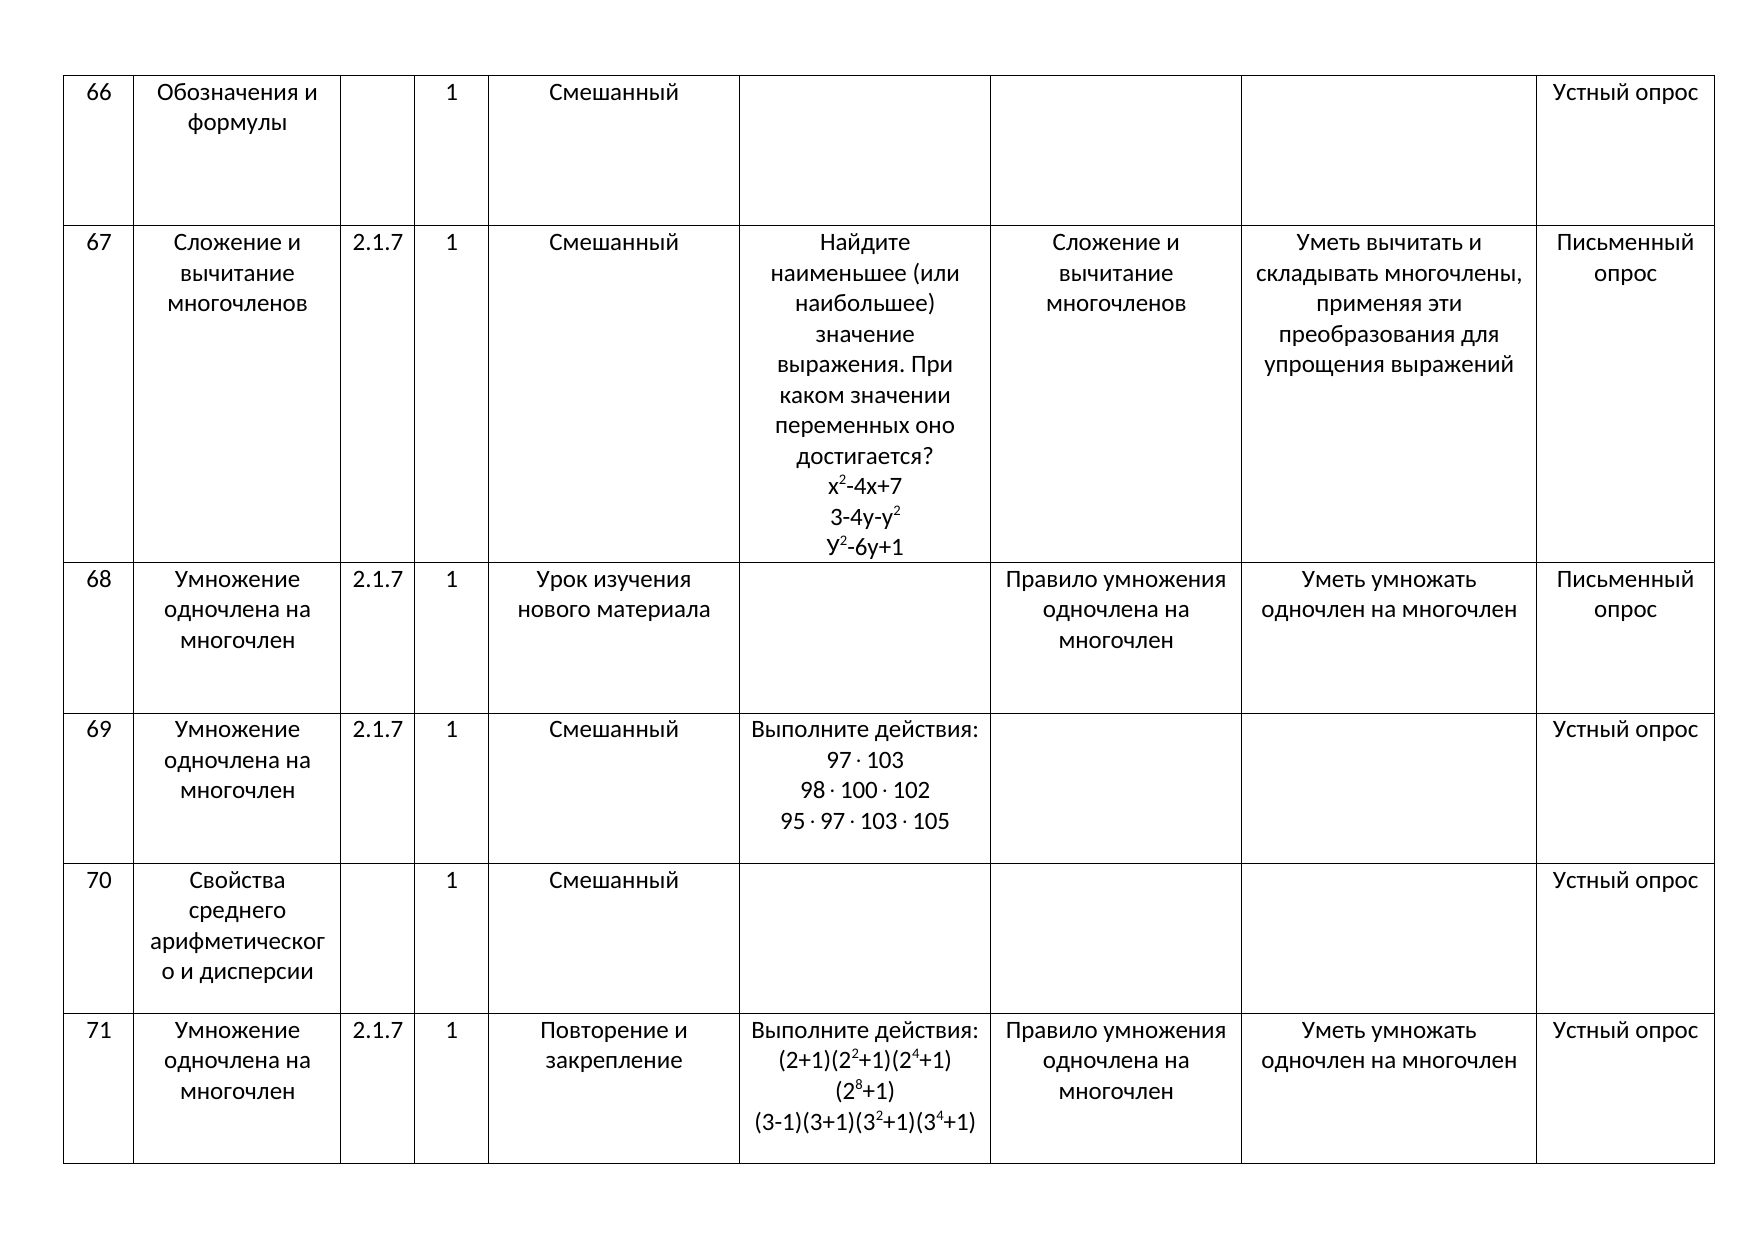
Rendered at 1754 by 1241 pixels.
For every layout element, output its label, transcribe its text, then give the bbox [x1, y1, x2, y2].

table_cell Умножение одночлена на многочлен [134, 1014, 340, 1163]
table_cell Умножение одночлена на многочлен [134, 714, 340, 863]
table_cell Письменный опрос [1537, 563, 1714, 712]
table_cell Смешанный [489, 864, 739, 1013]
table_cell 68 [64, 563, 133, 712]
table_cell [1242, 864, 1536, 1013]
table_cell 66 [64, 76, 133, 225]
table_cell 1 [415, 76, 488, 225]
table_cell Повторение и закрепление [489, 1014, 739, 1163]
table_cell Уметь умножать одночлен на многочлен [1242, 563, 1536, 712]
table_cell Письменный опрос [1537, 226, 1714, 562]
table_cell [991, 714, 1241, 863]
table_cell Выполните действия: 97103 98100102 9597103105 [740, 714, 990, 863]
table_cell Сложение и вычитание многочленов [991, 226, 1241, 562]
table_cell 2.1.7 [341, 226, 414, 562]
table_cell 2.1.7 [341, 714, 414, 863]
table_cell Умножение одночлена на многочлен [134, 563, 340, 712]
table_cell Обозначения и формулы [134, 76, 340, 225]
table_cell Выполните действия: (2+1)(22+1)(24+1)(28+1) (3-1)(3+1)(32+1)(34+1) [740, 1014, 990, 1163]
table_cell Свойства среднего арифметического и дисперсии [134, 864, 340, 1013]
table_cell Смешанный [489, 714, 739, 863]
table_cell 1 [415, 864, 488, 1013]
table_cell 1 [415, 563, 488, 712]
table_cell [740, 76, 990, 225]
table_cell 1 [415, 226, 488, 562]
table_cell Устный опрос [1537, 1014, 1714, 1163]
table_cell Устный опрос [1537, 714, 1714, 863]
table_cell 70 [64, 864, 133, 1013]
table_cell [341, 864, 414, 1013]
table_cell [1242, 226, 1536, 562]
table_cell Устный опрос [1537, 76, 1714, 225]
table_cell [341, 76, 414, 225]
table_cell Найдите наименьшее (или наибольшее) значение выражения. При каком значении переменных оно достигается? х2-4х+7 3-4у-у2 У2-6у+1 [740, 226, 990, 562]
table_cell 1 [415, 1014, 488, 1163]
table_cell [1242, 714, 1536, 863]
table_cell Смешанный [489, 76, 739, 225]
table_cell Урок изучения нового материала [489, 563, 739, 712]
table_cell [991, 864, 1241, 1013]
table_cell 2.1.7 [341, 1014, 414, 1163]
table_cell Правило умножения одночлена на многочлен [991, 563, 1241, 712]
table_cell [740, 563, 990, 712]
table_cell 2.1.7 [341, 563, 414, 712]
table_cell [740, 864, 990, 1013]
table_cell [1242, 76, 1536, 225]
table_cell [991, 76, 1241, 225]
table_cell Правило умножения одночлена на многочлен [991, 1014, 1241, 1163]
table_cell Смешанный [489, 226, 739, 562]
table_cell 67 [64, 226, 133, 562]
table_cell 1 [415, 714, 488, 863]
table_cell Сложение и вычитание многочленов [134, 226, 340, 562]
table_cell Уметь умножать одночлен на многочлен [1242, 1014, 1536, 1163]
table_cell 71 [64, 1014, 133, 1163]
table_cell 69 [64, 714, 133, 863]
table_cell Устный опрос [1537, 864, 1714, 1013]
